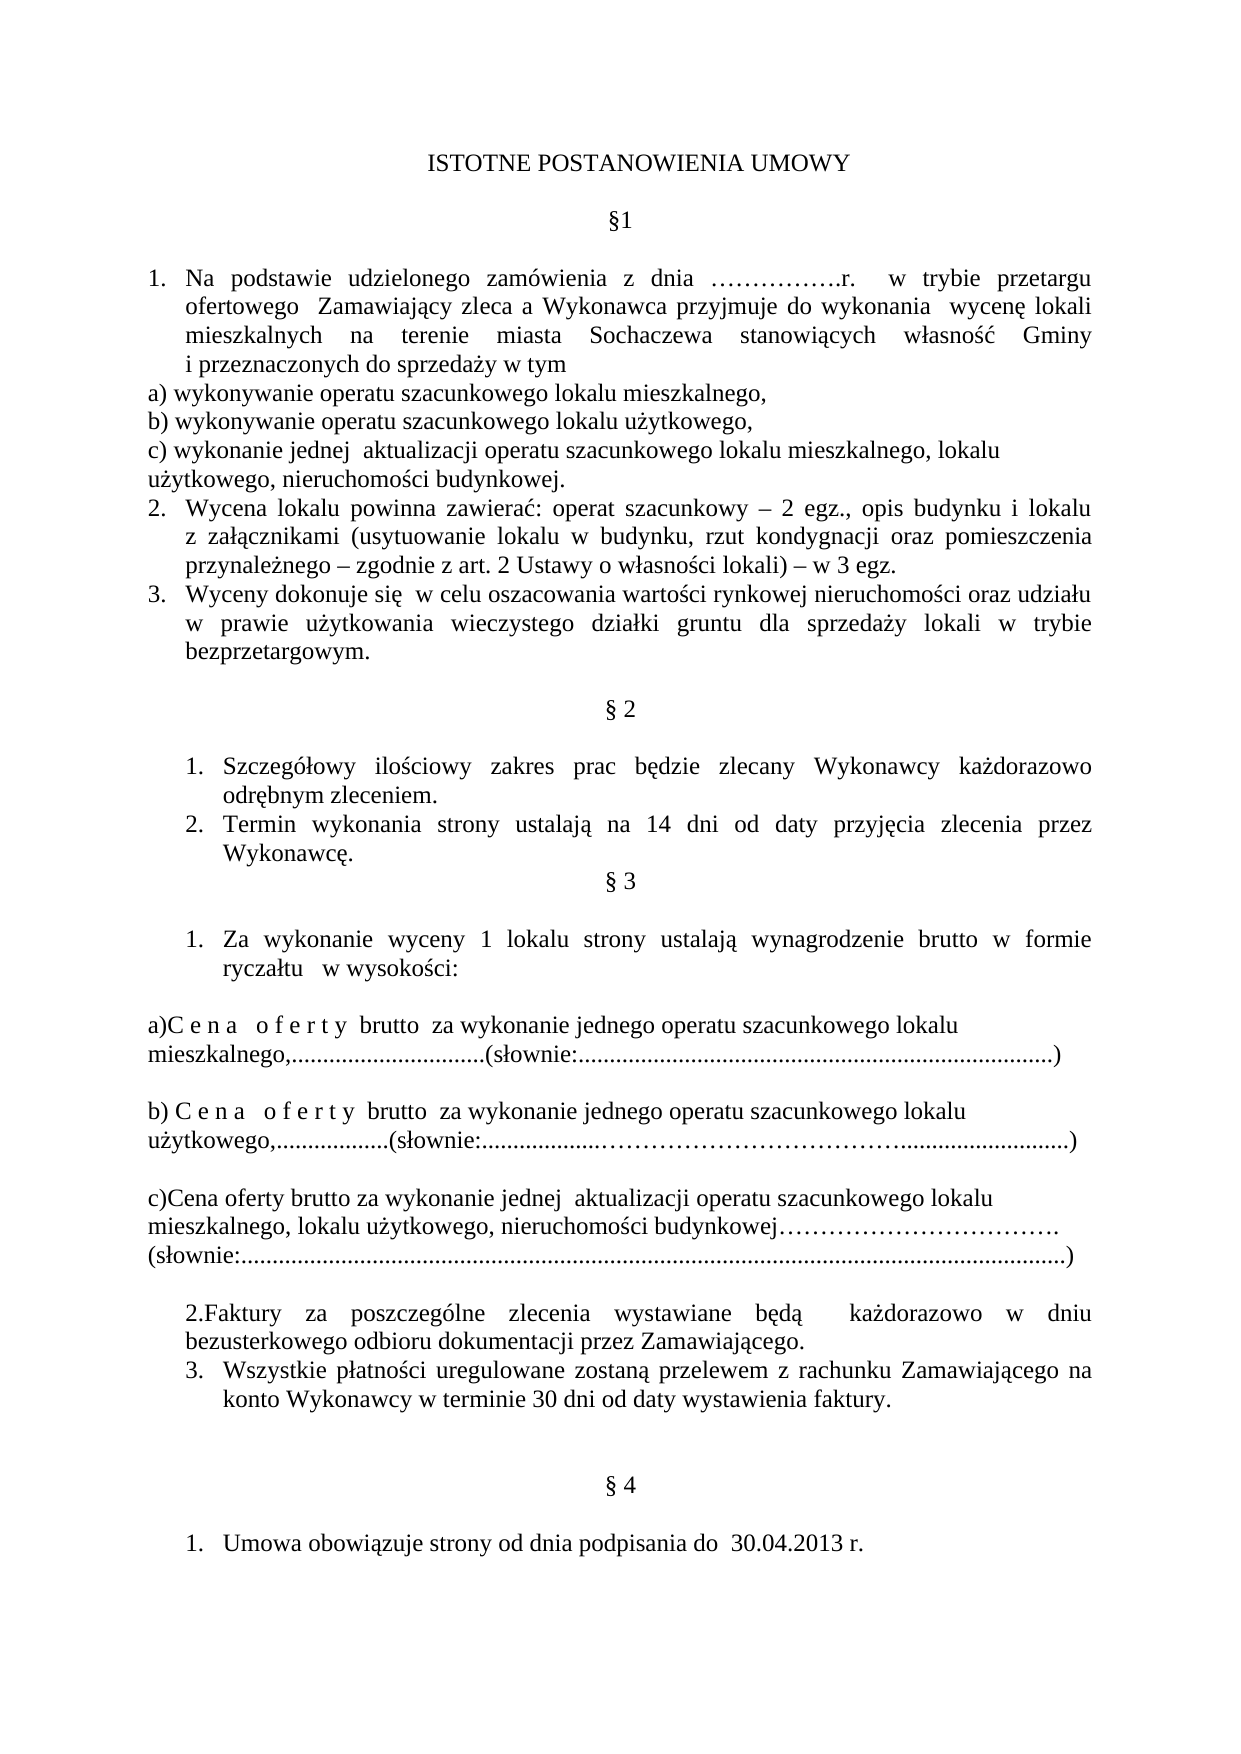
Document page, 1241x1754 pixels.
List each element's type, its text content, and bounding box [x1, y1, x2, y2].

text a)C e n a o f e r t y brutto za wykonanie jednego operatu szacunkowego lokalu mieszkalnego,...............................(słownie:............................................................................) [148, 1010, 1093, 1068]
text c)Cena oferty brutto za wykonanie jednej aktualizacji operatu szacunkowego lokalu mieszkalnego, lokalu użytkowego, nieruchomości budynkowej……………………………. [148, 1183, 1093, 1240]
text ISTOTNE POSTANOWIENIA UMOWY [148, 148, 1093, 176]
list Za wykonanie wyceny 1 lokalu strony ustalają wynagrodzenie brutto w formie ryczałtu w wysokości: [185, 924, 1093, 981]
text b) C e n a o f e r t y brutto za wykonanie jednego operatu szacunkowego lokalu użytkowego,..................(słownie:...................………………………………...........................) [148, 1096, 1093, 1154]
text (słownie:....................................................................................................................................) [148, 1240, 1093, 1269]
text § 4 [148, 1470, 1093, 1499]
text c) wykonanie jednej aktualizacji operatu szacunkowego lokalu mieszkalnego, lokalu użytkowego, nieruchomości budynkowej. [148, 435, 1093, 493]
text 2.Faktury za poszczególne zlecenia wystawiane będą każdorazowo w dniu bezusterkowego odbioru dokumentacji przez Zamawiającego. [185, 1298, 1093, 1355]
list Szczegółowy ilościowy zakres prac będzie zlecany Wykonawcy każdorazowo odrębnym zleceniem. [185, 751, 1093, 809]
text § 3 [148, 866, 1093, 895]
list Wszystkie płatności uregulowane zostaną przelewem z rachunku Zamawiającego na konto Wykonawcy w terminie 30 dni od daty wystawienia faktury. [185, 1355, 1093, 1413]
list Wycena lokalu powinna zawierać: operat szacunkowy – 2 egz., opis budynku i lokalu z załącznikami (usytuowanie lokalu w budynku, rzut kondygnacji oraz pomieszczenia przynależnego – zgodnie z art. 2 Ustawy o własności lokali) – w 3 egz. [148, 493, 1093, 579]
text §1 [148, 205, 1093, 234]
text § 2 [148, 694, 1093, 723]
text b) wykonywanie operatu szacunkowego lokalu użytkowego, [148, 406, 1093, 435]
list Termin wykonania strony ustalają na 14 dni od daty przyjęcia zlecenia przez Wykonawcę. [185, 809, 1093, 866]
list Na podstawie udzielonego zamówienia z dnia …………….r. w trybie przetargu ofertowego Zamawiający zleca a Wykonawca przyjmuje do wykonania wycenę lokali mieszkalnych na terenie miasta Sochaczewa stanowiących własność Gminy i przeznaczonych do sprzedaży w tym [148, 263, 1093, 378]
text a) wykonywanie operatu szacunkowego lokalu mieszkalnego, [148, 378, 1093, 406]
list Umowa obowiązuje strony od dnia podpisania do 30.04.2013 r. [185, 1528, 1093, 1556]
list Wyceny dokonuje się w celu oszacowania wartości rynkowej nieruchomości oraz udziału w prawie użytkowania wieczystego działki gruntu dla sprzedaży lokali w trybie bezprzetargowym. [148, 579, 1093, 665]
